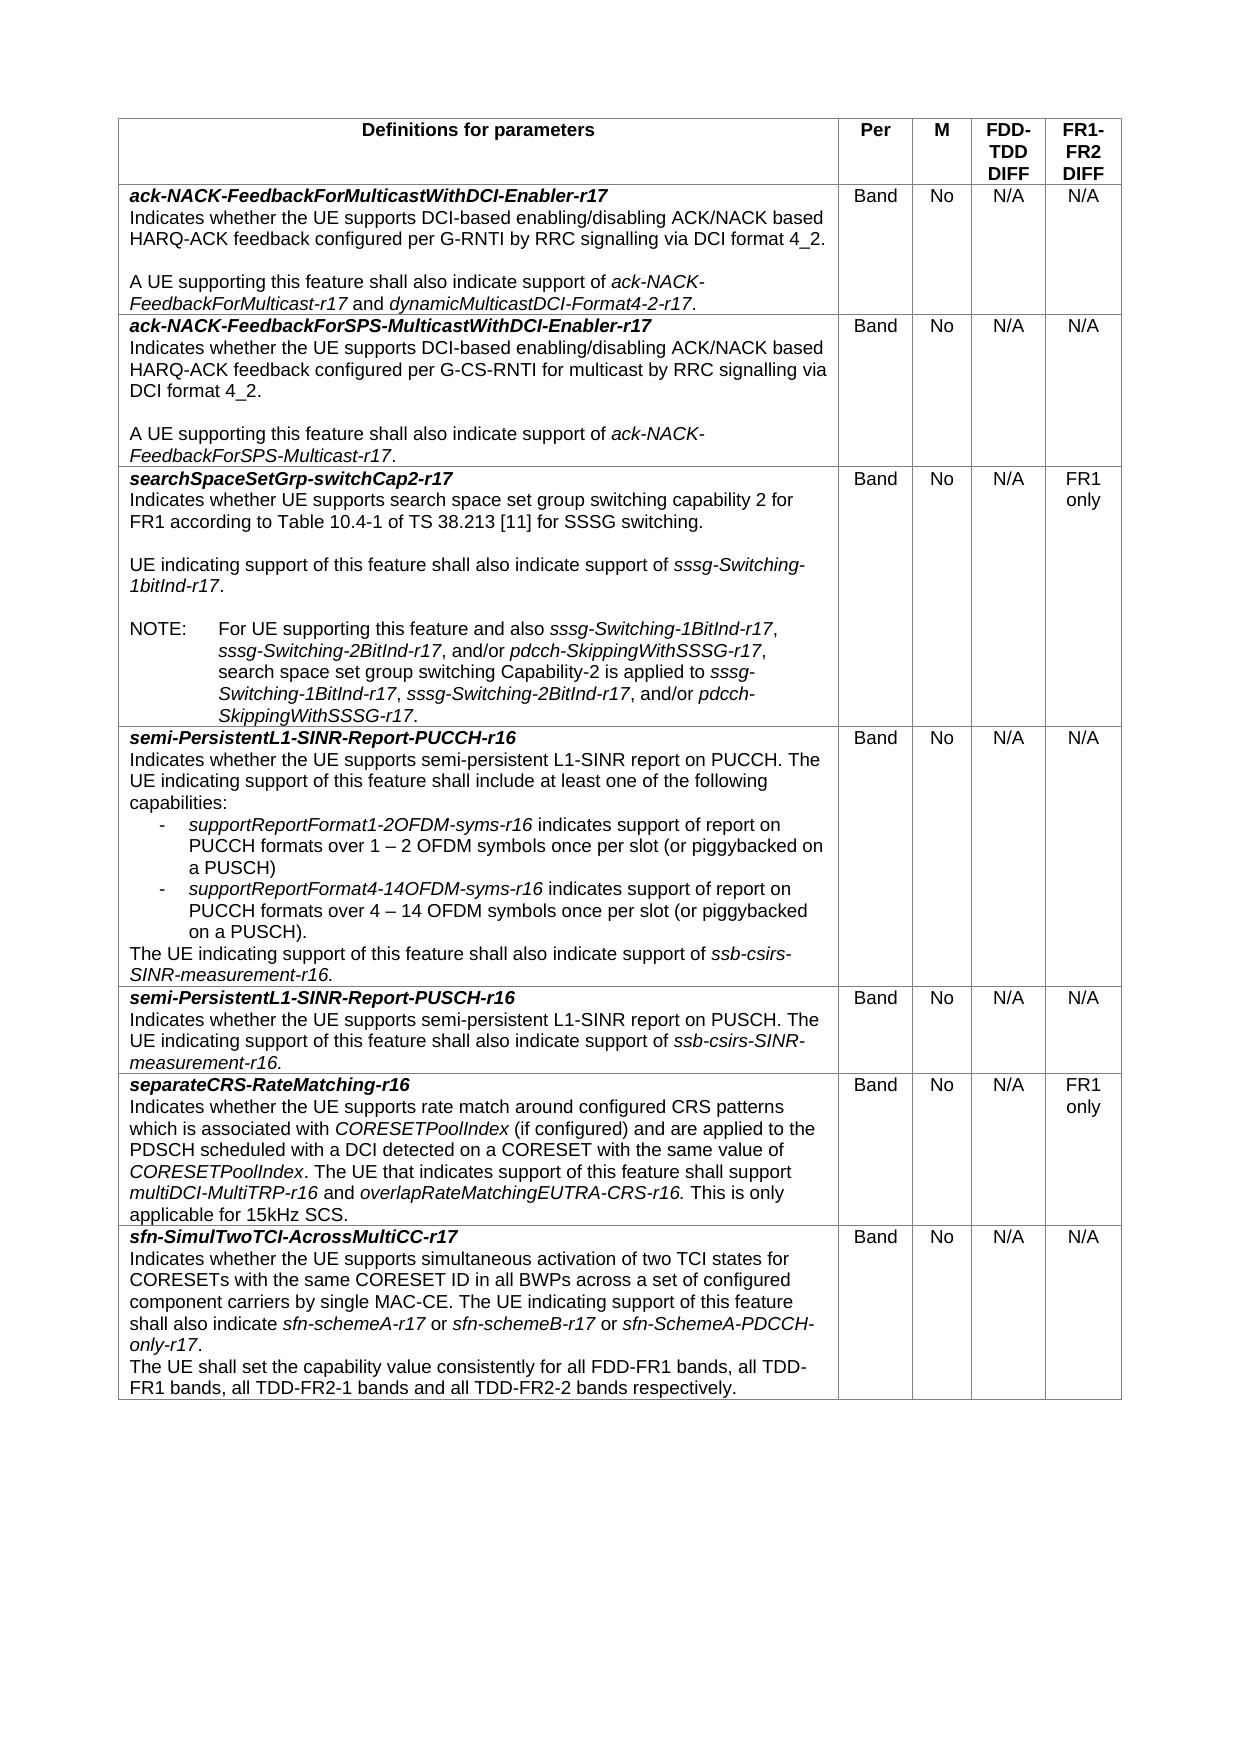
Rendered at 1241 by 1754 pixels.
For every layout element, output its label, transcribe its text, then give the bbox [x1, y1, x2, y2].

table_cell searchSpaceSetGrp-switchCap2-r17 Indicates whether UE supports search space set group switching capability 2 for FR1 according to Table 10.4-1 of TS 38.213 [11] for SSSG switching. UE indicating support of this feature shall also indicate support of sssg-Switching-1bitInd-r17. NOTE: For UE supporting this feature and also sssg-Switching-1BitInd-r17, sssg-Switching-2BitInd-r17, and/or pdcch-SkippingWithSSSG-r17, search space set group switching Capability-2 is applied to sssg-Switching-1BitInd-r17, sssg-Switching-2BitInd-r17, and/or pdcch-SkippingWithSSSG-r17. [119, 467, 838, 726]
table_header Definitions for parameters [119, 119, 838, 184]
table_cell semi-PersistentL1-SINR-Report-PUSCH-r16 Indicates whether the UE supports semi-persistent L1-SINR report on PUSCH. The UE indicating support of this feature shall also indicate support of ssb-csirs-SINR-measurement-r16. [119, 987, 838, 1073]
table_cell N/A [972, 467, 1045, 726]
table_cell FR1 only [1046, 467, 1121, 726]
table_cell N/A [1046, 185, 1121, 314]
table_cell No [913, 987, 971, 1073]
table_header Per [839, 119, 912, 184]
table_cell Band [839, 987, 912, 1073]
table_cell Band [839, 1074, 912, 1225]
table_cell Band [839, 1226, 912, 1399]
table_cell No [913, 1226, 971, 1399]
table_cell Band [839, 315, 912, 466]
table_cell No [913, 185, 971, 314]
table_cell N/A [972, 315, 1045, 466]
table_cell N/A [1046, 315, 1121, 466]
table_cell separateCRS-RateMatching-r16 Indicates whether the UE supports rate match around configured CRS patterns which is associated with CORESETPoolIndex (if configured) and are applied to the PDSCH scheduled with a DCI detected on a CORESET with the same value of CORESETPoolIndex. The UE that indicates support of this feature shall support multiDCI-MultiTRP-r16 and overlapRateMatchingEUTRA-CRS-r16. This is only applicable for 15kHz SCS. [119, 1074, 838, 1225]
table_cell No [913, 315, 971, 466]
table_cell Band [839, 185, 912, 314]
table_cell sfn-SimulTwoTCI-AcrossMultiCC-r17 Indicates whether the UE supports simultaneous activation of two TCI states for CORESETs with the same CORESET ID in all BWPs across a set of configured component carriers by single MAC-CE. The UE indicating support of this feature shall also indicate sfn-schemeA-r17 or sfn-schemeB-r17 or sfn-SchemeA-PDCCH-only-r17. The UE shall set the capability value consistently for all FDD-FR1 bands, all TDD-FR1 bands, all TDD-FR2-1 bands and all TDD-FR2-2 bands respectively. [119, 1226, 838, 1399]
table_cell N/A [972, 185, 1045, 314]
table_header M [913, 119, 971, 184]
table_cell N/A [1046, 987, 1121, 1073]
table_cell N/A [972, 1226, 1045, 1399]
table_cell N/A [972, 1074, 1045, 1225]
table_header FR1-FR2 DIFF [1046, 119, 1121, 184]
table_cell N/A [972, 727, 1045, 986]
table_cell No [913, 467, 971, 726]
table_header FDD-TDD DIFF [972, 119, 1045, 184]
table_cell N/A [1046, 1226, 1121, 1399]
table_cell Band [839, 467, 912, 726]
table_cell N/A [972, 987, 1045, 1073]
table_cell FR1 only [1046, 1074, 1121, 1225]
table_cell semi-PersistentL1-SINR-Report-PUCCH-r16 Indicates whether the UE supports semi-persistent L1-SINR report on PUCCH. The UE indicating support of this feature shall include at least one of the following capabilities: - supportReportFormat1-2OFDM-syms-r16 indicates support of report on PUCCH formats over 1 – 2 OFDM symbols once per slot (or piggybacked on a PUSCH) - supportReportFormat4-14OFDM-syms-r16 indicates support of report on PUCCH formats over 4 – 14 OFDM symbols once per slot (or piggybacked on a PUSCH). The UE indicating support of this feature shall also indicate support of ssb-csirs-SINR-measurement-r16. [119, 727, 838, 986]
table_cell ack-NACK-FeedbackForSPS-MulticastWithDCI-Enabler-r17 Indicates whether the UE supports DCI-based enabling/disabling ACK/NACK based HARQ-ACK feedback configured per G-CS-RNTI for multicast by RRC signalling via DCI format 4_2. A UE supporting this feature shall also indicate support of ack-NACK-FeedbackForSPS-Multicast-r17. [119, 315, 838, 466]
table_cell N/A [1046, 727, 1121, 986]
table_cell No [913, 1074, 971, 1225]
table_cell No [913, 727, 971, 986]
table_cell Band [839, 727, 912, 986]
table_cell ack-NACK-FeedbackForMulticastWithDCI-Enabler-r17 Indicates whether the UE supports DCI-based enabling/disabling ACK/NACK based HARQ-ACK feedback configured per G-RNTI by RRC signalling via DCI format 4_2. A UE supporting this feature shall also indicate support of ack-NACK-FeedbackForMulticast-r17 and dynamicMulticastDCI-Format4-2-r17. [119, 185, 838, 314]
